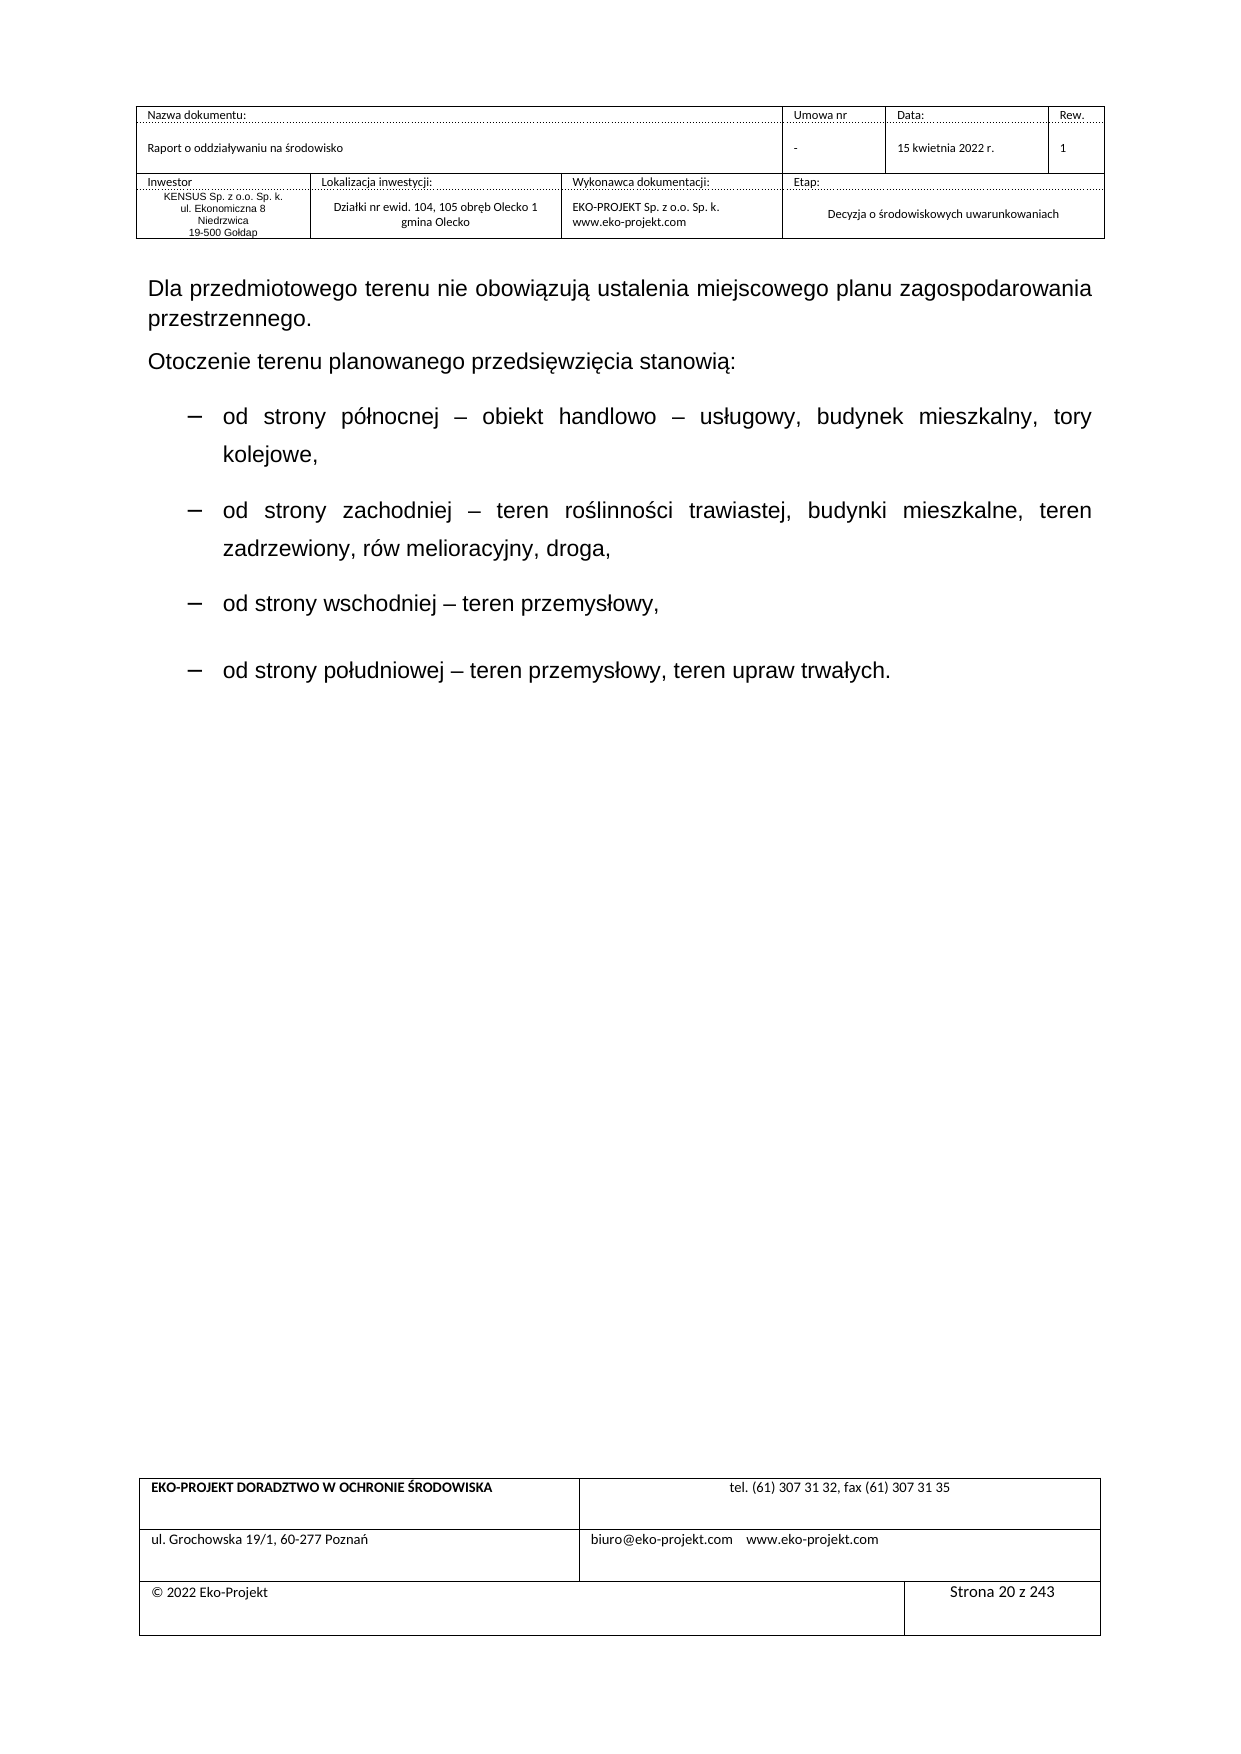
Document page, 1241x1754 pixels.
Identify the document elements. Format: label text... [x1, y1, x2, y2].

list od strony wschodniej – teren przemysłowy, [185, 578, 1093, 624]
text Otoczenie terenu planowanego przedsięwzięcia stanowią: [148, 348, 1093, 374]
list od strony północnej – obiekt handlowo – usługowy, budynek mieszkalny, tory kolejowe, [185, 391, 1093, 468]
list od strony południowej – teren przemysłowy, teren upraw trwałych. [185, 644, 1093, 691]
list od strony zachodniej – teren roślinności trawiastej, budynki mieszkalne, teren zadrzewiony, rów melioracyjny, droga, [185, 484, 1093, 561]
text Dla przedmiotowego terenu nie obowiązują ustalenia miejscowego planu zagospodarowania przestrzennego. [148, 275, 1093, 331]
